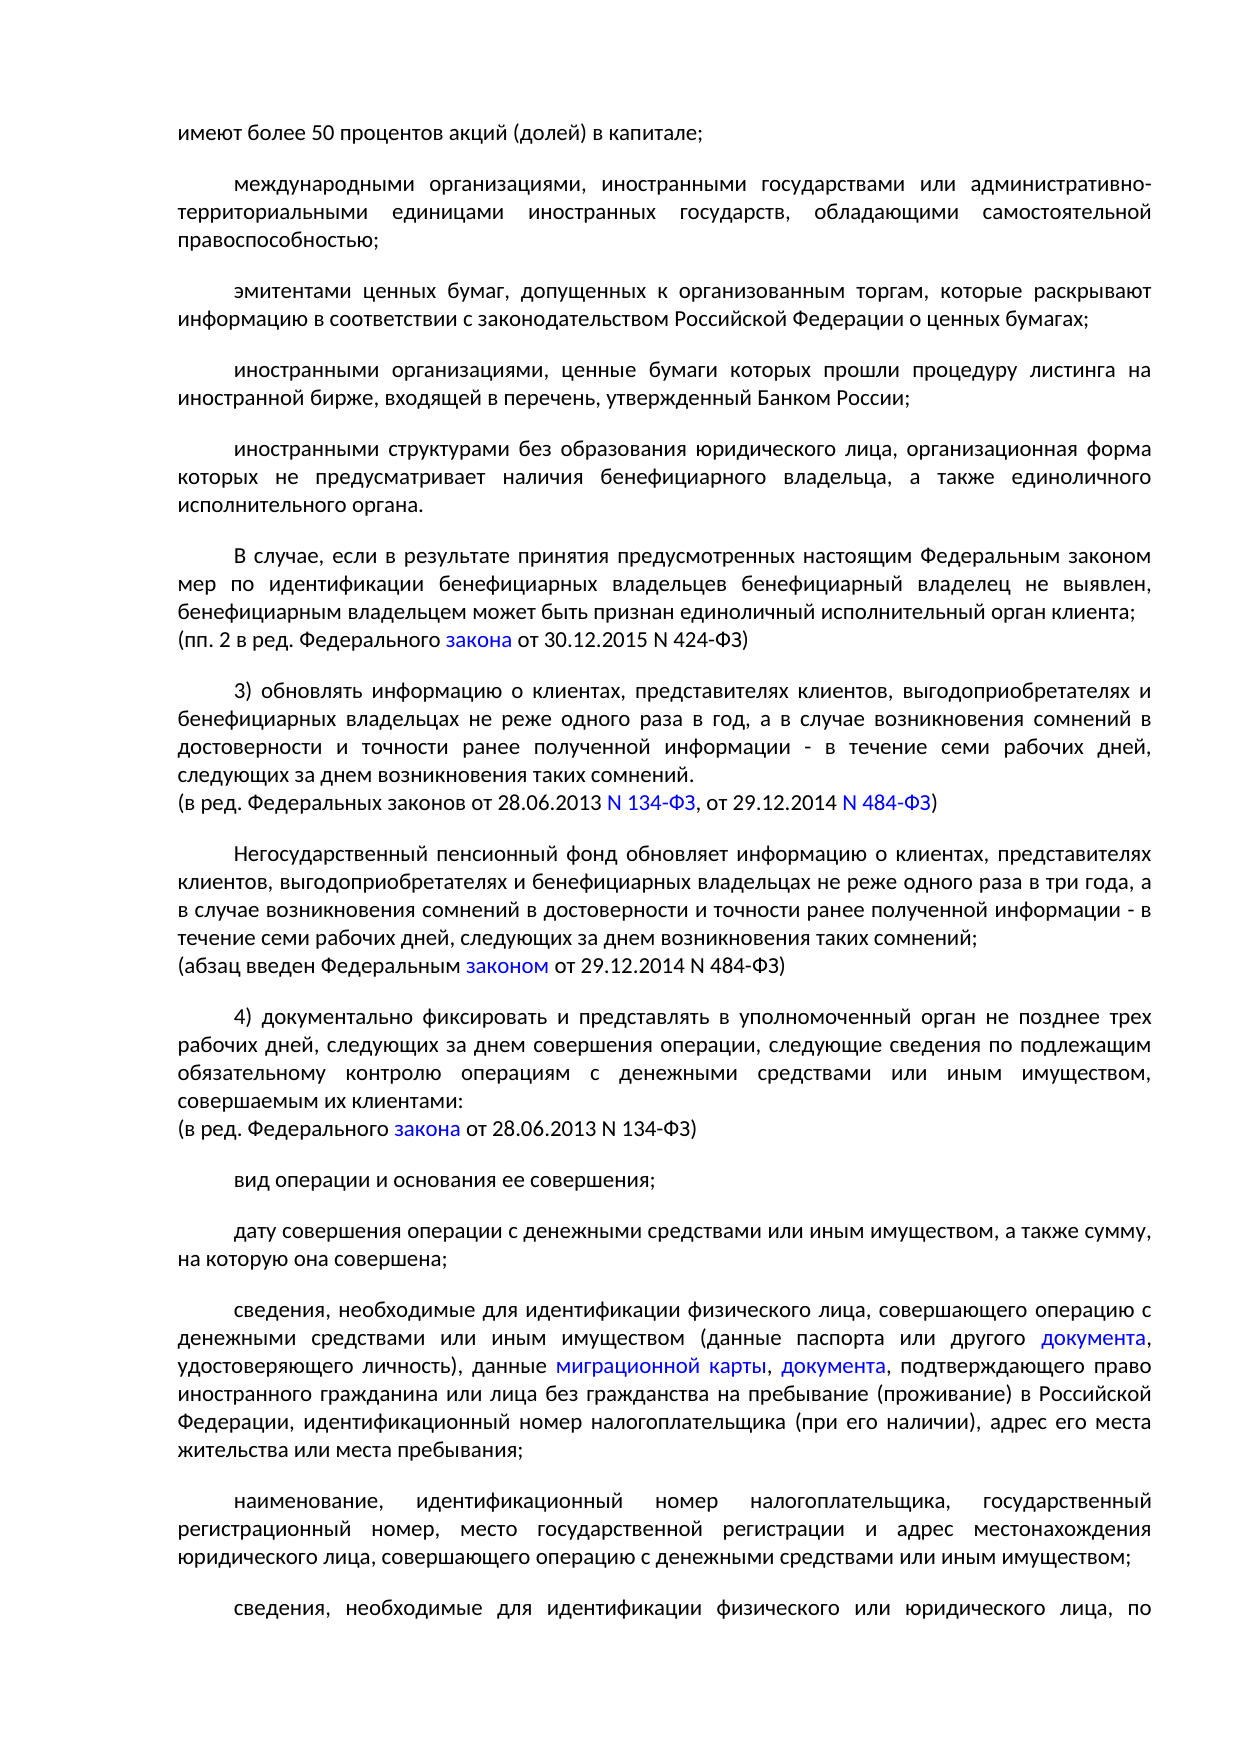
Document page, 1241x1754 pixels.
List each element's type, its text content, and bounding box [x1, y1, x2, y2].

text (абзац введен Федеральным законом от 29.12.2014 N 484-ФЗ) [177, 951, 1152, 979]
text 4) документально фиксировать и представлять в уполномоченный орган не позднее трех рабочих дней, следующих за днем совершения операции, следующие сведения по подлежащим обязательному контролю операциям с денежными средствами или иным имуществом, совершаемым их клиентами: [177, 1002, 1152, 1114]
text вид операции и основания ее совершения; [177, 1165, 1152, 1193]
text (пп. 2 в ред. Федерального закона от 30.12.2015 N 424-ФЗ) [177, 625, 1152, 653]
text (в ред. Федерального закона от 28.06.2013 N 134-ФЗ) [177, 1114, 1152, 1142]
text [177, 118, 1152, 146]
text международными организациями, иностранными государствами или административно-территориальными единицами иностранных государств, обладающими самостоятельной правоспособностью; [177, 169, 1152, 253]
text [177, 1593, 1152, 1621]
text Негосударственный пенсионный фонд обновляет информацию о клиентах, представителях клиентов, выгодоприобретателях и бенефициарных владельцах не реже одного раза в три года, а в случае возникновения сомнений в достоверности и точности ранее полученной информации - в течение семи рабочих дней, следующих за днем возникновения таких сомнений; [177, 839, 1152, 951]
text (в ред. Федеральных законов от 28.06.2013 N 134-ФЗ, от 29.12.2014 N 484-ФЗ) [177, 788, 1152, 816]
text сведения, необходимые для идентификации физического лица, совершающего операцию с денежными средствами или иным имуществом (данные паспорта или другого документа, удостоверяющего личность), данные миграционной карты, документа, подтверждающего право иностранного гражданина или лица без гражданства на пребывание (проживание) в Российской Федерации, идентификационный номер налогоплательщика (при его наличии), адрес его места жительства или места пребывания; [177, 1295, 1152, 1463]
text В случае, если в результате принятия предусмотренных настоящим Федеральным законом мер по идентификации бенефициарных владельцев бенефициарный владелец не выявлен, бенефициарным владельцем может быть признан единоличный исполнительный орган клиента; [177, 541, 1152, 625]
text 3) обновлять информацию о клиентах, представителях клиентов, выгодоприобретателях и бенефициарных владельцах не реже одного раза в год, а в случае возникновения сомнений в достоверности и точности ранее полученной информации - в течение семи рабочих дней, следующих за днем возникновения таких сомнений. [177, 676, 1152, 788]
text наименование, идентификационный номер налогоплательщика, государственный регистрационный номер, место государственной регистрации и адрес местонахождения юридического лица, совершающего операцию с денежными средствами или иным имуществом; [177, 1486, 1152, 1570]
text иностранными организациями, ценные бумаги которых прошли процедуру листинга на иностранной бирже, входящей в перечень, утвержденный Банком России; [177, 355, 1152, 411]
text дату совершения операции с денежными средствами или иным имуществом, а также сумму, на которую она совершена; [177, 1216, 1152, 1272]
text эмитентами ценных бумаг, допущенных к организованным торгам, которые раскрывают информацию в соответствии с законодательством Российской Федерации о ценных бумагах; [177, 276, 1152, 332]
text иностранными структурами без образования юридического лица, организационная форма которых не предусматривает наличия бенефициарного владельца, а также единоличного исполнительного органа. [177, 434, 1152, 518]
